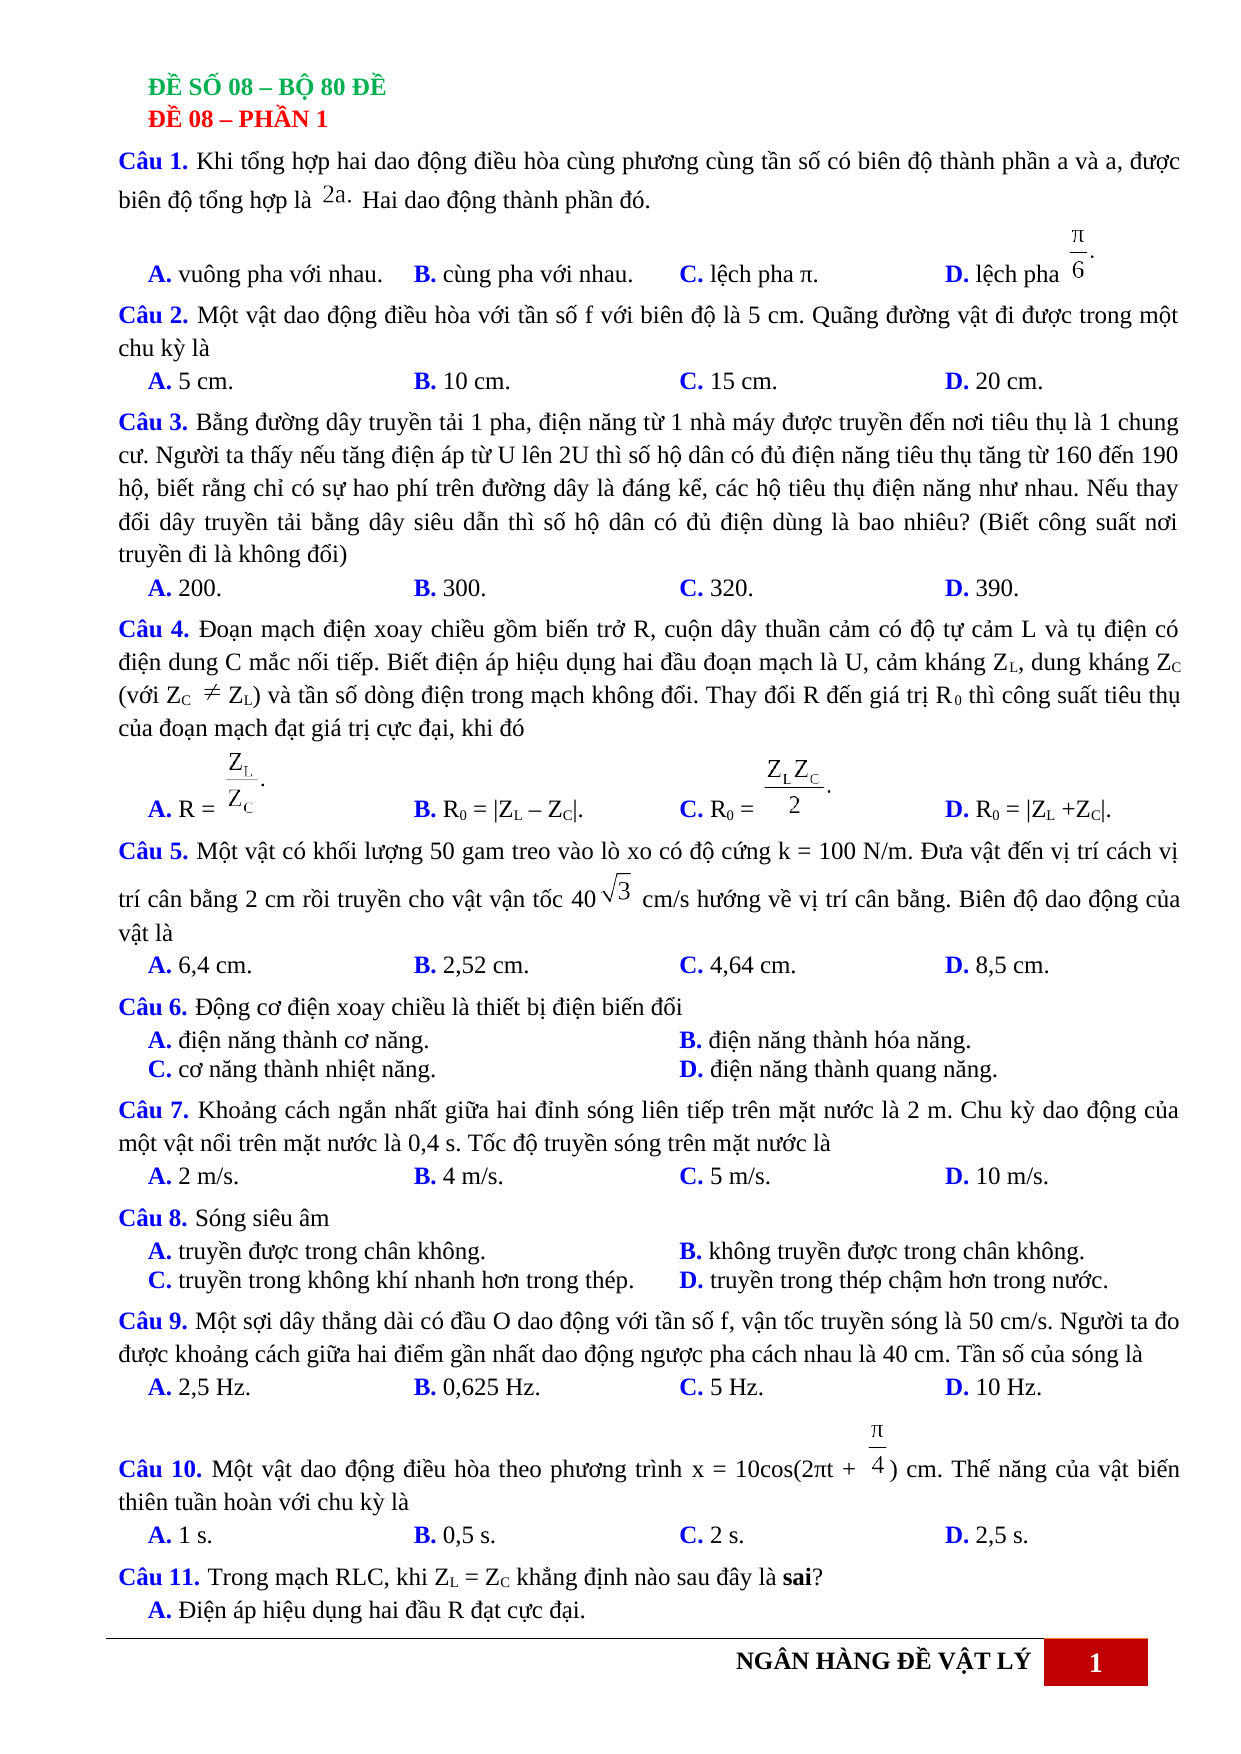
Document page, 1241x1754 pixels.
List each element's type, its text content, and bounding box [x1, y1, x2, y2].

text C. truyền trong không khí nhanh hơn trong thép. D. truyền trong thép chậm hơn trong nước. [118, 1265, 1181, 1294]
text Câu 4. Đoạn mạch điện xoay chiều gồm biến trở R, cuộn dây thuần cảm có độ tự cảm L và tụ điện có điện dung C mắc nối tiếp. Biết điện áp hiệu dụng hai đầu đoạn mạch là U, cảm kháng ZL, dung kháng ZC (với ZC ZL) và tần số dòng điện trong mạch không đổi. Thay đổi R đến giá trị R0 thì công suất tiêu thụ của đoạn mạch đạt giá trị cực đại, khi đó [118, 614, 1181, 742]
text A. 200. B. 300. C. 320. D. 390. [118, 573, 1181, 601]
text C. cơ năng thành nhiệt năng. D. điện năng thành quang năng. [118, 1054, 1181, 1083]
text Câu 10. Một vật dao động điều hòa theo phương trình x = 10cos(2πt + ) cm. Thế năng của vật biến thiên tuần hoàn với chu kỳ là [118, 1413, 1181, 1516]
text Câu 7. Khoảng cách ngắn nhất giữa hai đỉnh sóng liên tiếp trên mặt nước là 2 m. Chu kỳ dao động của một vật nổi trên mặt nước là 0,4 s. Tốc độ truyền sóng trên mặt nước là [118, 1095, 1181, 1157]
text A. R = B. R0 = |ZL – ZC|. C. R0 = D. R0 = |ZL +ZC|. [118, 746, 1181, 823]
text Câu 3. Bằng đường dây truyền tải 1 pha, điện năng từ 1 nhà máy được truyền đến nơi tiêu thụ là 1 chung cư. Người ta thấy nếu tăng điện áp từ U lên 2U thì số hộ dân có đủ điện năng tiêu thụ tăng từ 160 đến 190 hộ, biết rằng chỉ có sự hao phí trên đường dây là đáng kể, các hộ tiêu thụ điện năng như nhau. Nếu thay đổi dây truyền tải bằng dây siêu dẫn thì số hộ dân có đủ điện dùng là bao nhiêu? (Biết công suất nơi truyền đi là không đổi) [118, 407, 1181, 568]
text A. 6,4 cm. B. 2,52 cm. C. 4,64 cm. D. 8,5 cm. [118, 951, 1181, 979]
text A. 2 m/s. B. 4 m/s. C. 5 m/s. D. 10 m/s. [118, 1161, 1181, 1190]
text Câu 2. Một vật dao động điều hòa với tần số f với biên độ là 5 cm. Quãng đường vật đi được trong một chu kỳ là [118, 300, 1181, 362]
text Câu 6. Động cơ điện xoay chiều là thiết bị điện biến đổi [118, 992, 1181, 1021]
text Câu 1. Khi tổng hợp hai dao động điều hòa cùng phương cùng tần số có biên độ thành phần a và a, được biên độ tổng hợp là Hai dao động thành phần đó. [118, 146, 1181, 214]
text A. vuông pha với nhau. B. cùng pha với nhau. C. lệch pha π. D. lệch pha [118, 218, 1181, 288]
text Câu 9. Một sợi dây thẳng dài có đầu O dao động với tần số f, vận tốc truyền sóng là 50 cm/s. Người ta đo được khoảng cách giữa hai điểm gần nhất dao động ngược pha cách nhau là 40 cm. Tần số của sóng là [118, 1306, 1181, 1368]
text Câu 5. Một vật có khối lượng 50 gam treo vào lò xo có độ cứng k = 100 N/m. Đưa vật đến vị trí cách vị trí cân bằng 2 cm rồi truyền cho vật vận tốc 40 cm/s hướng về vị trí cân bằng. Biên độ dao động của vật là [118, 836, 1181, 946]
text Câu 8. Sóng siêu âm [118, 1203, 1181, 1231]
text A. 1 s. B. 0,5 s. C. 2 s. D. 2,5 s. [118, 1520, 1181, 1549]
text ĐỀ SỐ 08 – BỘ 80 ĐỀ [118, 72, 1181, 100]
text ĐỀ 08 – PHẦN 1 [118, 104, 1181, 133]
text A. Điện áp hiệu dụng hai đầu R đạt cực đại. [118, 1595, 1181, 1624]
text A. 2,5 Hz. B. 0,625 Hz. C. 5 Hz. D. 10 Hz. [118, 1372, 1181, 1401]
text A. 5 cm. B. 10 cm. C. 15 cm. D. 20 cm. [118, 366, 1181, 395]
text A. điện năng thành cơ năng. B. điện năng thành hóa năng. [118, 1025, 1181, 1054]
text Câu 11. Trong mạch RLC, khi ZL = ZC khẳng định nào sau đây là sai? [118, 1562, 1181, 1590]
text A. truyền được trong chân không. B. không truyền được trong chân không. [118, 1236, 1181, 1265]
